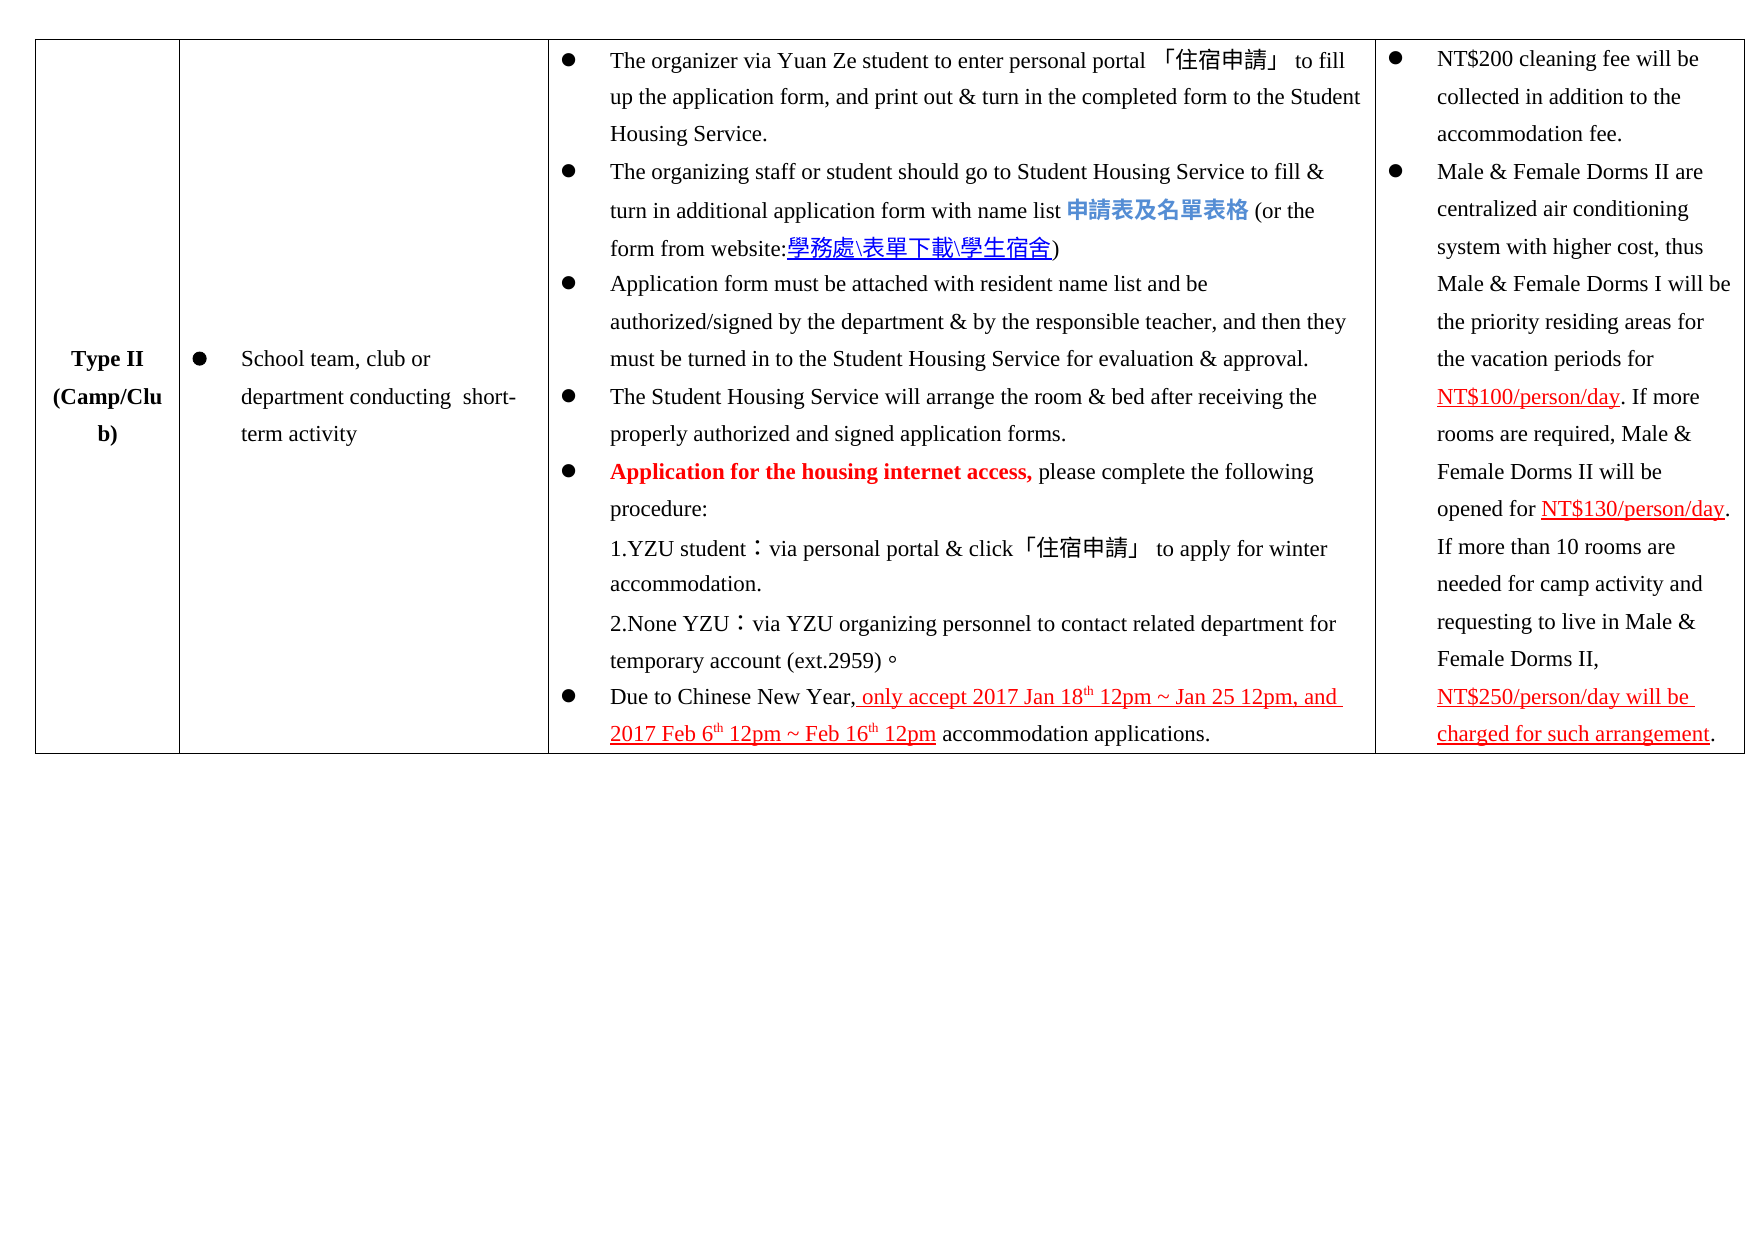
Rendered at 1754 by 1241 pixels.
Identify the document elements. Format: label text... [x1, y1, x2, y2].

table_cell School team, club or department conducting short-term activity [180, 40, 548, 752]
table_cell Type II (Camp/Club) [36, 40, 179, 752]
table_cell NT$200 cleaning fee will be collected in addition to the accommodation fee. Male & Female Dorms II are centralized air conditioning system with higher cost, thus Male & Female Dorms I will be the priority residing areas for the vacation periods for NT$100/person/day. If more rooms are required, Male & Female Dorms II will be opened for NT$130/person/day. If more than 10 rooms are needed for camp activity and requesting to live in Male & Female Dorms II, NT$250/person/day will be charged for such arrangement. [1376, 40, 1744, 752]
table_cell The organizer via Yuan Ze student to enter personal portal 「住宿申請」 to fill up the application form, and print out & turn in the completed form to the Student Housing Service. The organizing staff or student should go to Student Housing Service to fill & turn in additional application form with name list申請表及名單表格 (or the form from website:學務處\表單下載\學生宿舍) Application form must be attached with resident name list and be authorized/signed by the department & by the responsible teacher, and then they must be turned in to the Student Housing Service for evaluation & approval. The Student Housing Service will arrange the room & bed after receiving the properly authorized and signed application forms. Application for the housing internet access, please complete the following procedure: 1.YZU student：via personal portal & click「住宿申請」 to apply for winter accommodation. 2.None YZU：via YZU organizing personnel to contact related department for temporary account (ext.2959)。 Due to Chinese New Year, only accept 2017 Jan 18th 12pm ~ Jan 25 12pm, and 2017 Feb 6th 12pm ~ Feb 16th 12pm accommodation applications. [549, 40, 1375, 752]
